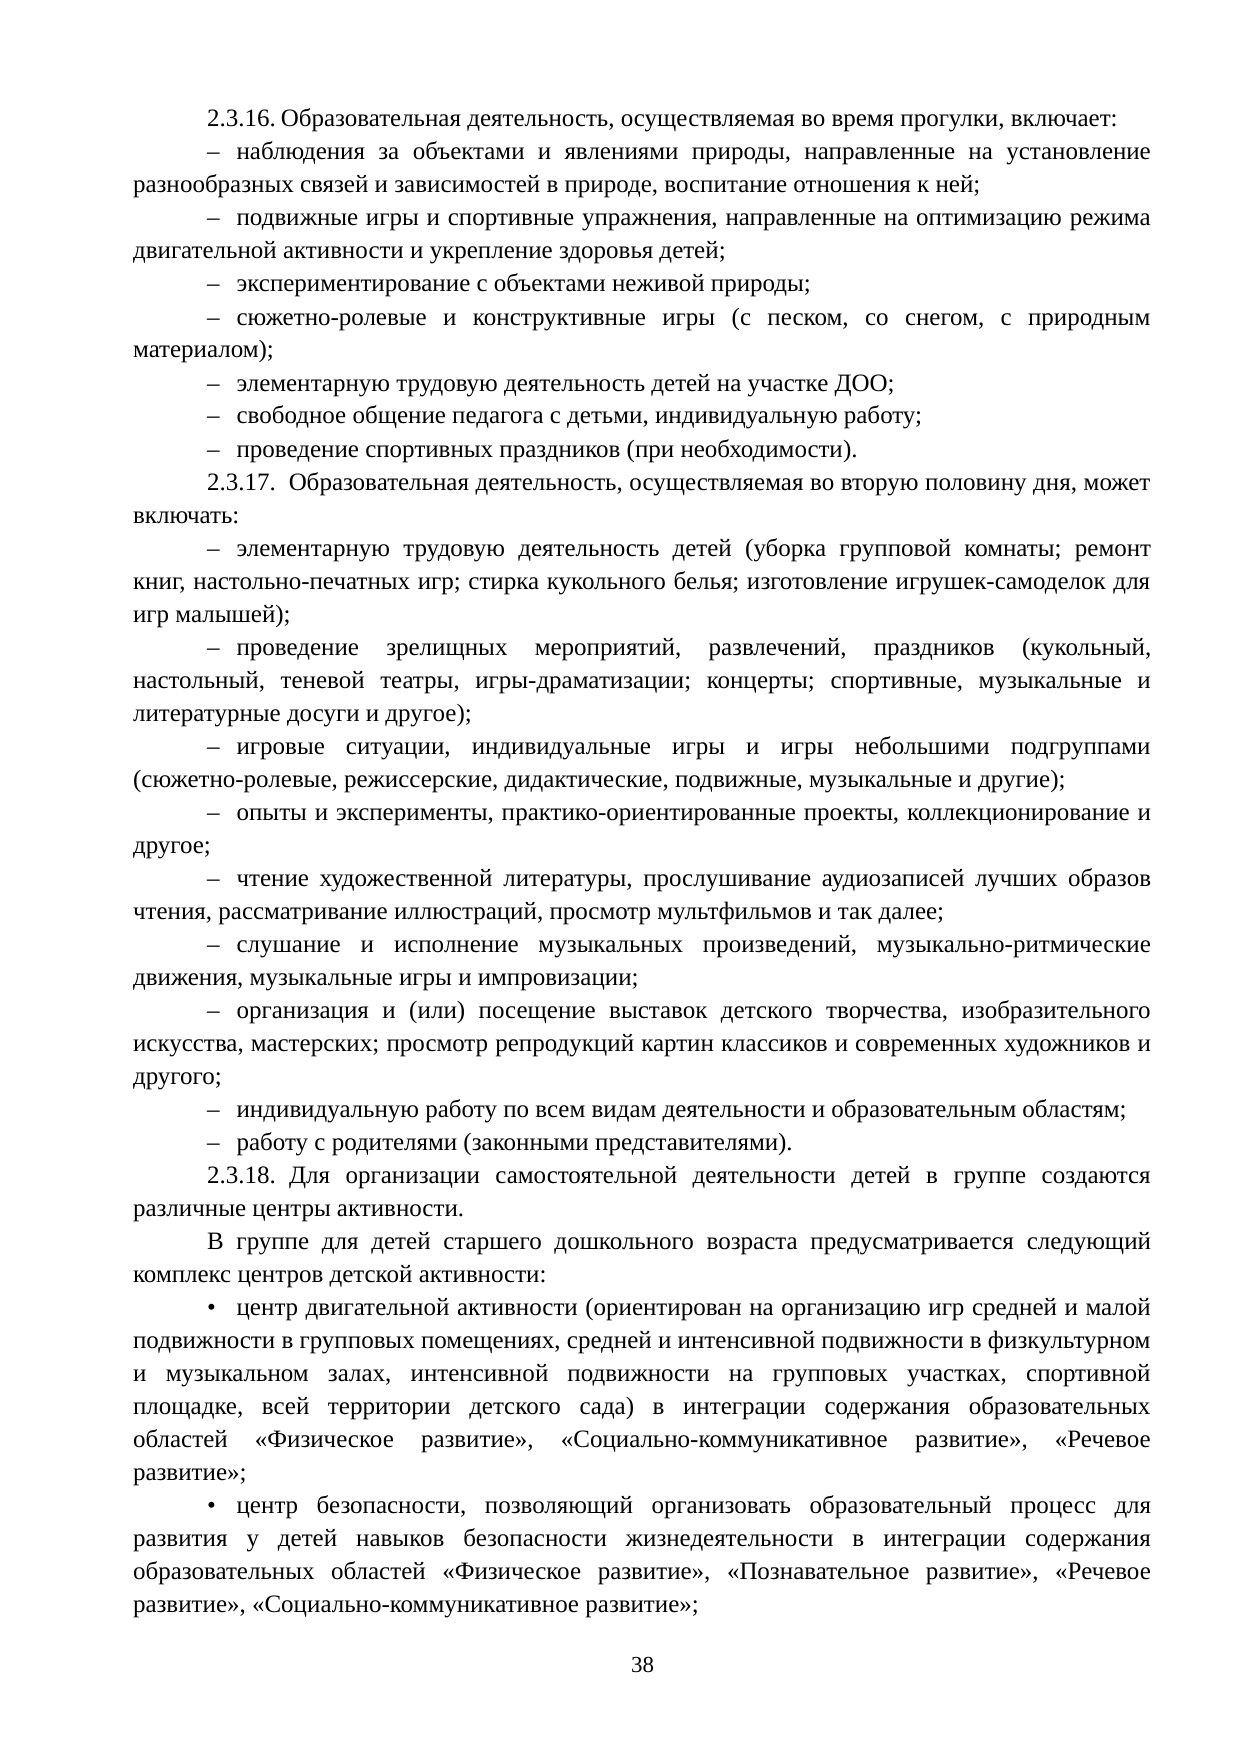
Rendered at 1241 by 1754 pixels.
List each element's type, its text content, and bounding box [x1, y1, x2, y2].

list индивидуальную работу по всем видам деятельности и образовательным областям; [133, 1094, 1152, 1123]
list Образовательная деятельность, осуществляемая во вторую половину дня, может включать: [133, 467, 1152, 528]
list игровые ситуации, индивидуальные игры и игры небольшими подгруппами (сюжетно-ролевые, режиссерские, дидактические, подвижные, музыкальные и другие); [133, 731, 1152, 793]
list чтение художественной литературы, прослушивание аудиозаписей лучших образов чтения, рассматривание иллюстраций, просмотр мультфильмов и так далее; [133, 863, 1152, 925]
list элементарную трудовую деятельность детей на участке ДОО; [133, 368, 1152, 396]
list наблюдения за объектами и явлениями природы, направленные на установление разнообразных связей и зависимостей в природе, воспитание отношения к ней; [133, 136, 1152, 198]
text В группе для детей старшего дошкольного возраста предусматривается следующий комплекс центров детской активности: [133, 1226, 1152, 1288]
list сюжетно-ролевые и конструктивные игры (с песком, со снегом, с природным материалом); [133, 302, 1152, 363]
list опыты и эксперименты, практико-ориентированные проекты, коллекционирование и другое; [133, 797, 1152, 859]
list подвижные игры и спортивные упражнения, направленные на оптимизацию режима двигательной активности и укрепление здоровья детей; [133, 202, 1152, 264]
list Для организации самостоятельной деятельности детей в группе создаются различные центры активности. [133, 1160, 1152, 1222]
list слушание и исполнение музыкальных произведений, музыкально-ритмические движения, музыкальные игры и импровизации; [133, 929, 1152, 991]
list центр безопасности, позволяющий организовать образовательный процесс для развития у детей навыков безопасности жизнедеятельности в интеграции содержания образовательных областей «Физическое развитие», «Познавательное развитие», «Речевое развитие», «Социально-коммуникативное развитие»; [133, 1490, 1152, 1618]
list свободное общение педагога с детьми, индивидуальную работу; [133, 401, 1152, 429]
list элементарную трудовую деятельность детей (уборка групповой комнаты; ремонт книг, настольно-печатных игр; стирка кукольного белья; изготовление игрушек-самоделок для игр малышей); [133, 533, 1152, 627]
list экспериментирование с объектами неживой природы; [133, 268, 1152, 297]
list организация и (или) посещение выставок детского творчества, изобразительного искусства, мастерских; просмотр репродукций картин классиков и современных художников и другого; [133, 995, 1152, 1090]
list проведение зрелищных мероприятий, развлечений, праздников (кукольный, настольный, теневой театры, игры-драматизации; концерты; спортивные, музыкальные и литературные досуги и другое); [133, 632, 1152, 727]
list центр двигательной активности (ориентирован на организацию игр средней и малой подвижности в групповых помещениях, средней и интенсивной подвижности в физкультурном и музыкальном залах, интенсивной подвижности на групповых участках, спортивной площадке, всей территории детского сада) в интеграции содержания образовательных областей «Физическое развитие», «Социально-коммуникативное развитие», «Речевое развитие»; [133, 1292, 1152, 1486]
list проведение спортивных праздников (при необходимости). [133, 434, 1152, 462]
list работу с родителями (законными представителями). [133, 1127, 1152, 1156]
list Образовательная деятельность, осуществляемая во время прогулки, включает: [133, 103, 1152, 132]
